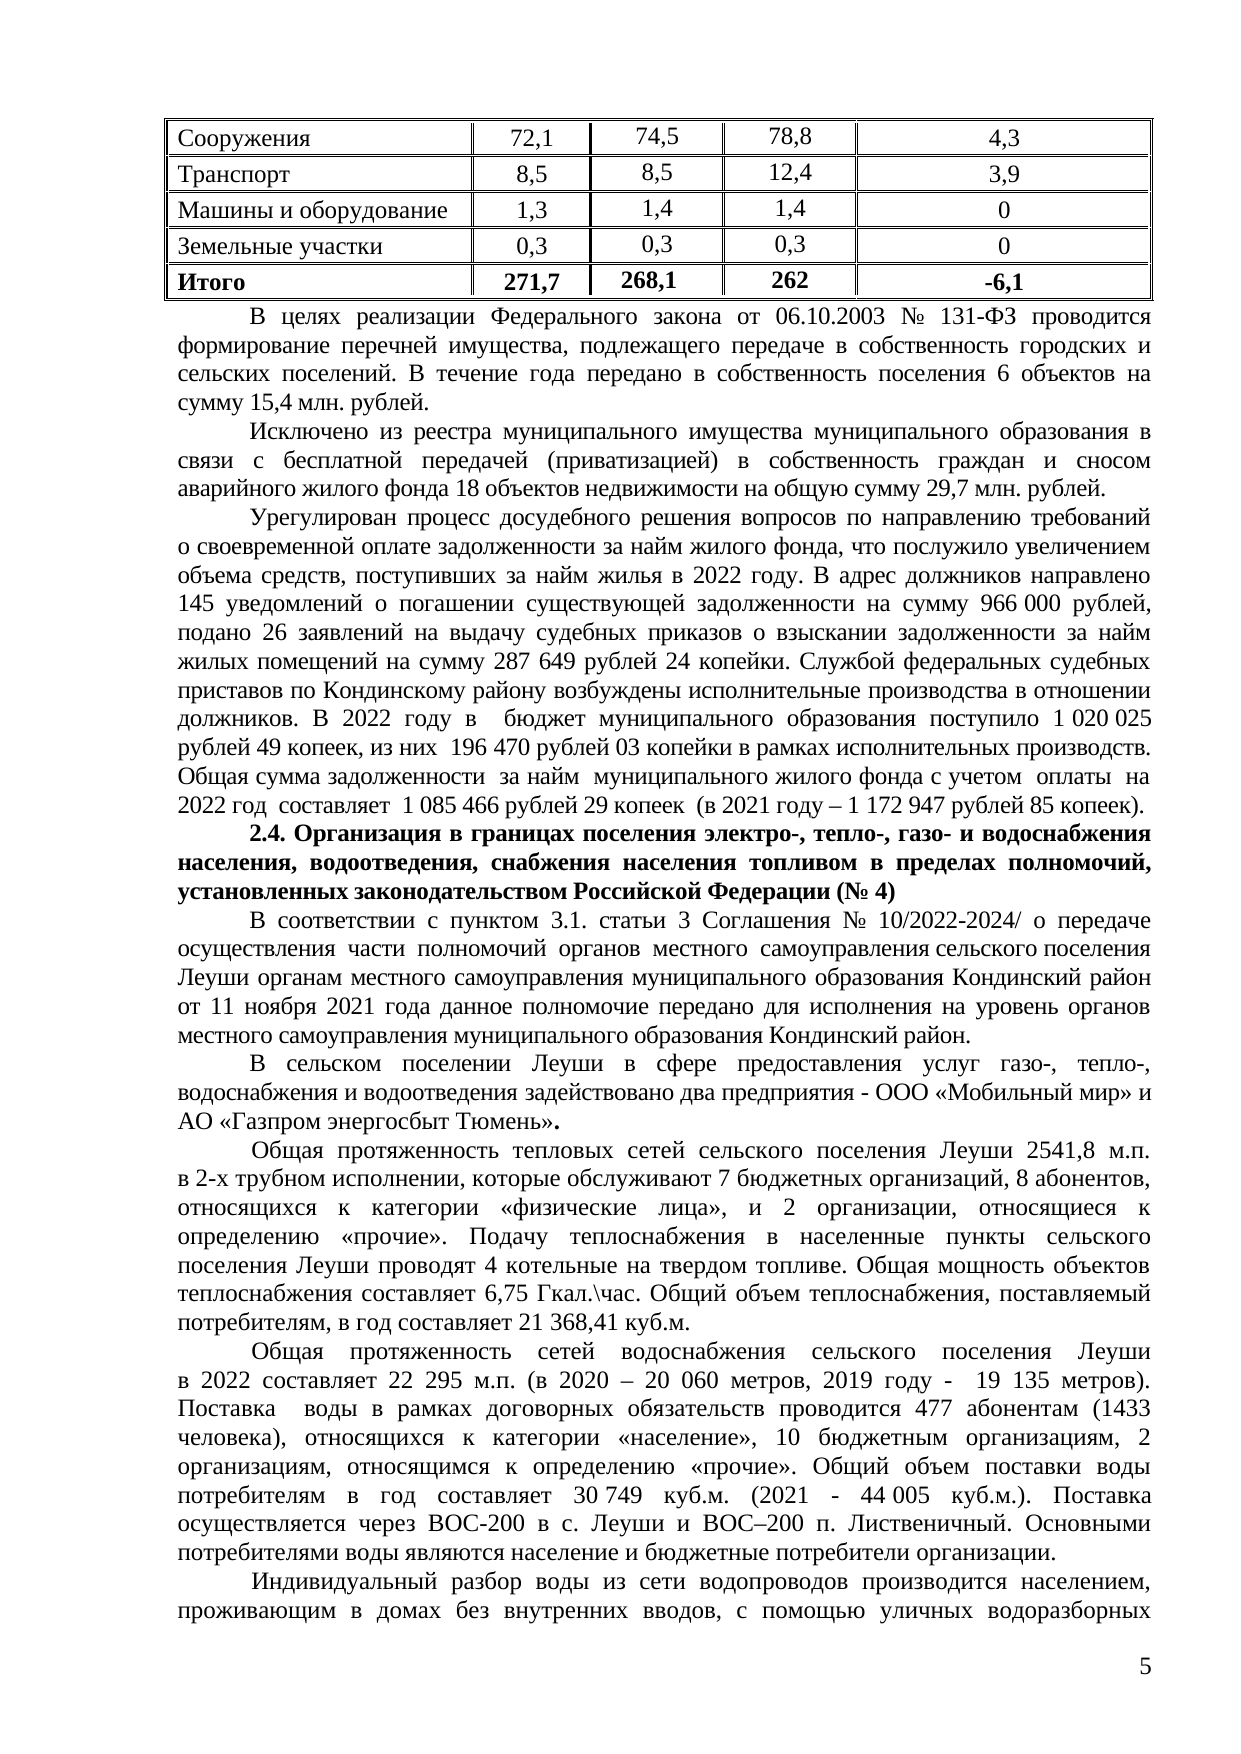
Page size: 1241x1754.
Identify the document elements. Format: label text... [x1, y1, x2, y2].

table_cell Итого [168, 262, 472, 298]
table_cell 0,3 [592, 229, 722, 262]
table_cell 268,1 [591, 265, 723, 298]
table_cell 12,4 [725, 157, 855, 190]
table_cell Сооружения [168, 121, 472, 154]
table_cell Машины и оборудование [168, 190, 471, 226]
table_cell 1,3 [474, 193, 589, 226]
table_cell -6,1 [856, 262, 1150, 298]
text 2.4. Организация в границах поселения электро-, тепло-, газо- и водоснабжения населения, водоотведения, снабжения населения топливом в пределах полномочий, установленных законодательством Российской Федерации (№ 4) [177, 818, 1152, 905]
table_cell Земельные участки [168, 226, 471, 262]
table_cell 74,5 [591, 121, 723, 154]
table_cell 8,5 [592, 157, 722, 190]
text В целях реализации Федерального закона от 06.10.2003 № 131-ФЗ проводится формирование перечней имущества, подлежащего передаче в собственность городских и сельских поселений. В течение года передано в собственность поселения 6 объектов на сумму 15,4 млн. рублей. [177, 301, 1152, 416]
table_cell 3,9 [858, 154, 1150, 190]
table_cell 0 [858, 190, 1150, 226]
table_cell 4,3 [856, 119, 1150, 154]
text Исключено из реестра муниципального имущества муниципального образования в связи с бесплатной передачей (приватизацией) в собственность граждан и сносом аварийного жилого фонда 18 объектов недвижимости на общую сумму 29,7 млн. рублей. [177, 416, 1152, 502]
text Общая протяженность тепловых сетей сельского поселения Леуши 2541,8 м.п. в 2-х трубном исполнении, которые обслуживают 7 бюджетных организаций, 8 абонентов, относящихся к категории «физические лица», и 2 организации, относящиеся к определению «прочие». Подачу теплоснабжения в населенные пункты сельского поселения Леуши проводят 4 котельные на твердом топливе. Общая мощность объектов теплоснабжения составляет 6,75 Гкал.\час. Общий объем теплоснабжения, поставляемый потребителям, в год составляет 21 368,41 куб.м. [177, 1135, 1152, 1336]
text В соответствии с пунктом 3.1. статьи 3 Соглашения № 10/2022-2024/ о передаче осуществления части полномочий органов местного самоуправления сельского поселения Леуши органам местного самоуправления муниципального образования Кондинский район от 11 ноября 2021 года данное полномочие передано для исполнения на уровень органов местного самоуправления муниципального образования Кондинский район. [177, 905, 1152, 1048]
text Общая протяженность сетей водоснабжения сельского поселения Леуши в 2022 составляет 22 295 м.п. (в 2020 – 20 060 метров, 2019 году - 19 135 метров). Поставка воды в рамках договорных обязательств проводится 477 абонентам (1433 человека), относящихся к категории «население», 10 бюджетным организациям, 2 организациям, относящимся к определению «прочие». Общий объем поставки воды потребителям в год составляет 30 749 куб.м. (2021 - 44 005 куб.м.). Поставка осуществляется через ВОС-200 в с. Леуши и ВОС–200 п. Лиственичный. Основными потребителями воды являются население и бюджетные потребители организации. [177, 1336, 1152, 1566]
table_cell 8,5 [474, 157, 589, 190]
table_cell 1,4 [725, 193, 855, 226]
text В сельском поселении Леуши в сфере предоставления услуг газо-, тепло-, водоснабжения и водоотведения задействовано два предприятия - ООО «Мобильный мир» и АО «Газпром энергосбыт Тюмень». [177, 1048, 1152, 1135]
table_cell 271,7 [473, 265, 591, 298]
table_cell Транспорт [168, 154, 471, 190]
table_cell 72,1 [473, 121, 591, 154]
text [177, 1566, 1152, 1623]
table_cell 0,3 [725, 229, 855, 262]
table_cell 262 [724, 265, 856, 298]
table_cell 1,4 [592, 193, 722, 226]
table_cell 0 [858, 226, 1150, 262]
table_cell 78,8 [724, 121, 856, 154]
text Урегулирован процесс досудебного решения вопросов по направлению требований о своевременной оплате задолженности за найм жилого фонда, что послужило увеличением объема средств, поступивших за найм жилья в 2022 году. В адрес должников направлено 145 уведомлений о погашении существующей задолженности на сумму 966 000 рублей, подано 26 заявлений на выдачу судебных приказов о взыскании задолженности за найм жилых помещений на сумму 287 649 рублей 24 копейки. Службой федеральных судебных приставов по Кондинскому району возбуждены исполнительные производства в отношении должников. В 2022 году в бюджет муниципального образования поступило 1 020 025 рублей 49 копеек, из них 196 470 рублей 03 копейки в рамках исполнительных производств. Общая сумма задолженности за найм муниципального жилого фонда с учетом оплаты на 2022 год составляет 1 085 466 рублей 29 копеек (в 2021 году – 1 172 947 рублей 85 копеек). [177, 502, 1152, 818]
table_cell 0,3 [474, 229, 589, 262]
